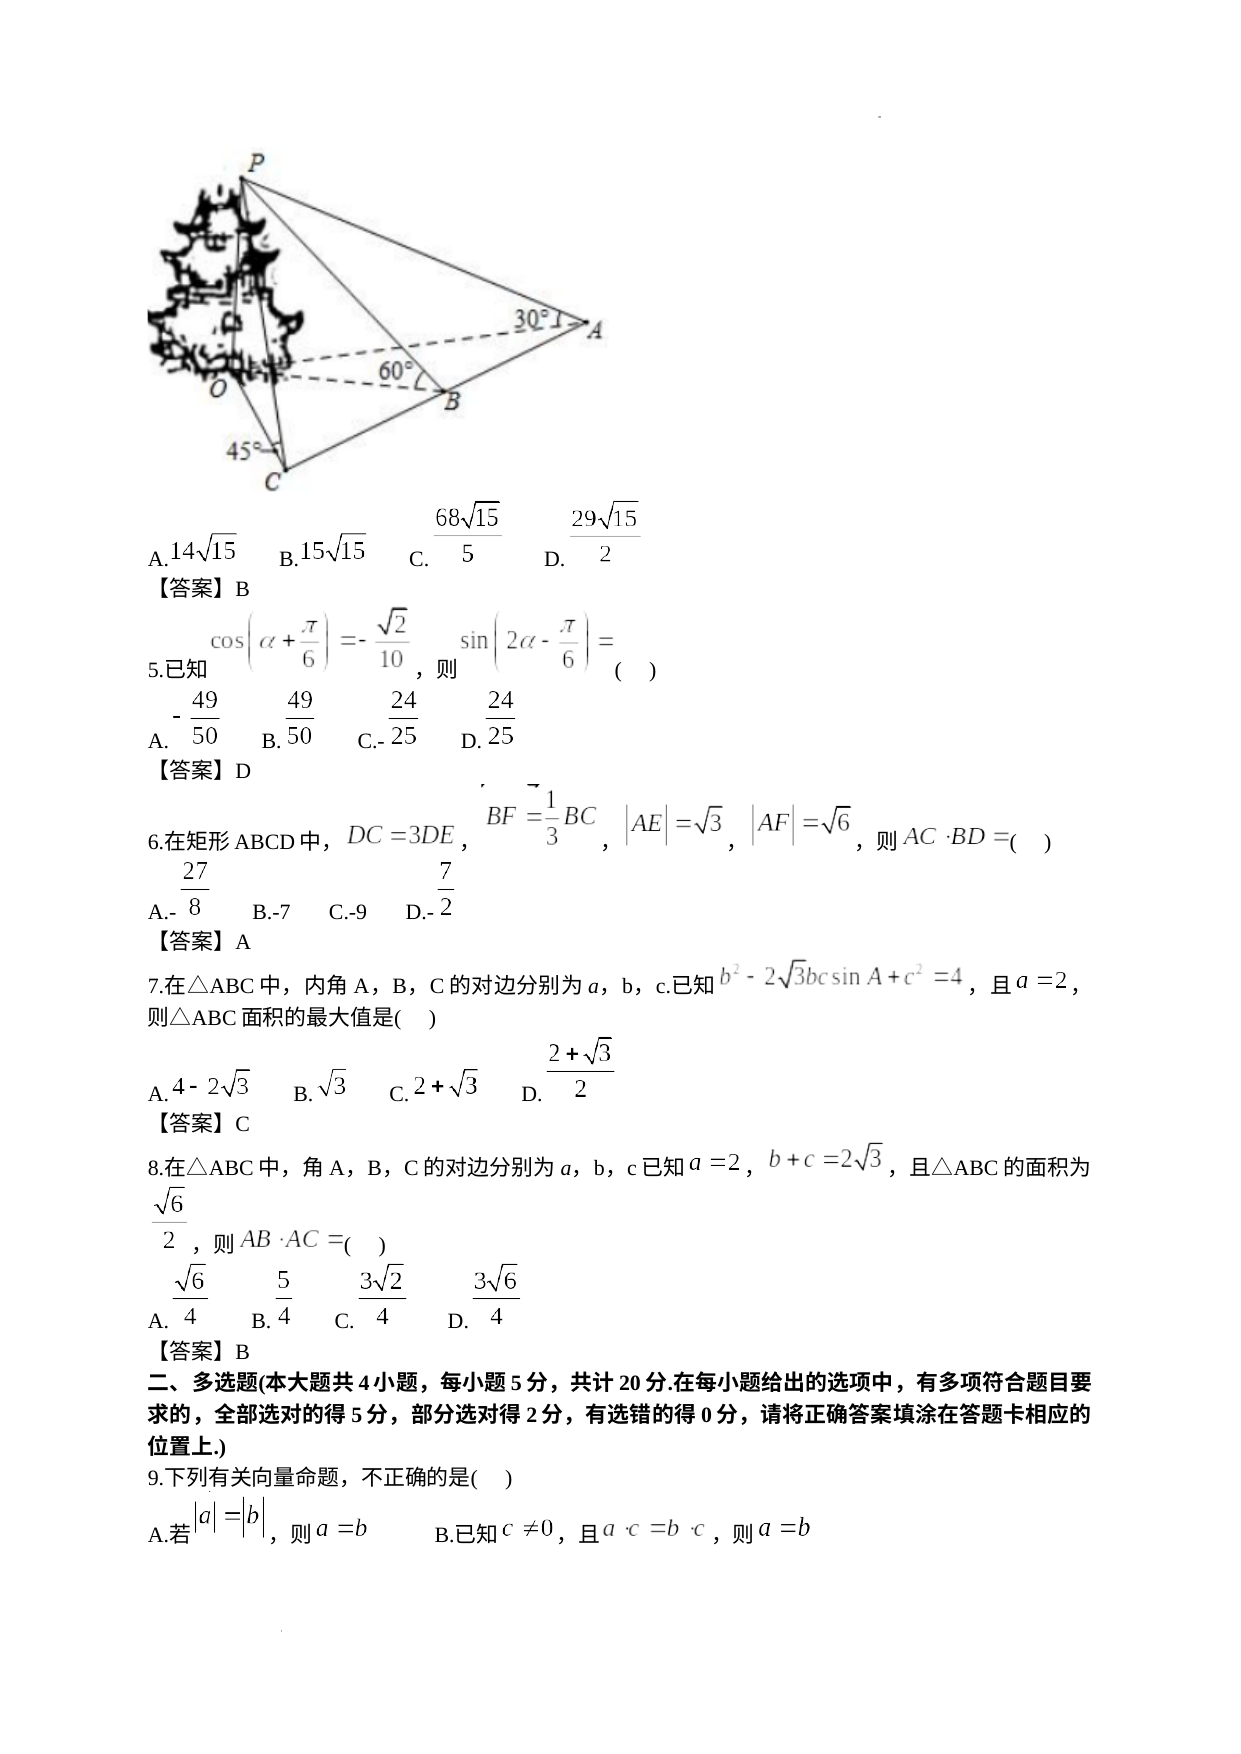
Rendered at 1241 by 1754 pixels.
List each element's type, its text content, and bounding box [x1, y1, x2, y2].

text 6.在矩形ABCD中，，，，，则( ) [148, 784, 1093, 855]
text A. B. C. D. [148, 496, 1093, 571]
text 9.下列有关向量命题，不正确的是( ) [148, 1460, 1093, 1492]
text A. B. C. D. [148, 1258, 1093, 1334]
picture [147, 147, 634, 496]
text 【答案】D [148, 753, 1093, 784]
text A.- B.-7 C.-9 D.- [148, 855, 1093, 924]
text A. B. C.- D. [148, 684, 1093, 753]
text 5.已知，则( ) [148, 603, 1093, 684]
text 8.在△ABC中，角A，B，C的对边分别为a，b，c已知，，且△ABC的面积为，则( ) [148, 1138, 1093, 1258]
text 【答案】B [148, 571, 1093, 603]
text 【答案】C [148, 1106, 1093, 1138]
text 7.在△ABC中，内角A，B，C的对边分别为a，b，c.已知，且，则△ABC面积的最大值是( ) [148, 956, 1093, 1031]
text A. B. C. D. [148, 1031, 1093, 1106]
text 【答案】A [148, 924, 1093, 956]
text 二、多选题(本大题共4小题，每小题5分，共计20分.在每小题给出的选项中，有多项符合题目要求的，全部选对的得5分，部分选对得2分，有选错的得0分，请将正确答案填涂在答题卡相应的位置上.) [148, 1365, 1093, 1460]
text A.若，则 B.已知，且，则 [148, 1492, 1093, 1548]
text 【答案】B [148, 1334, 1093, 1365]
